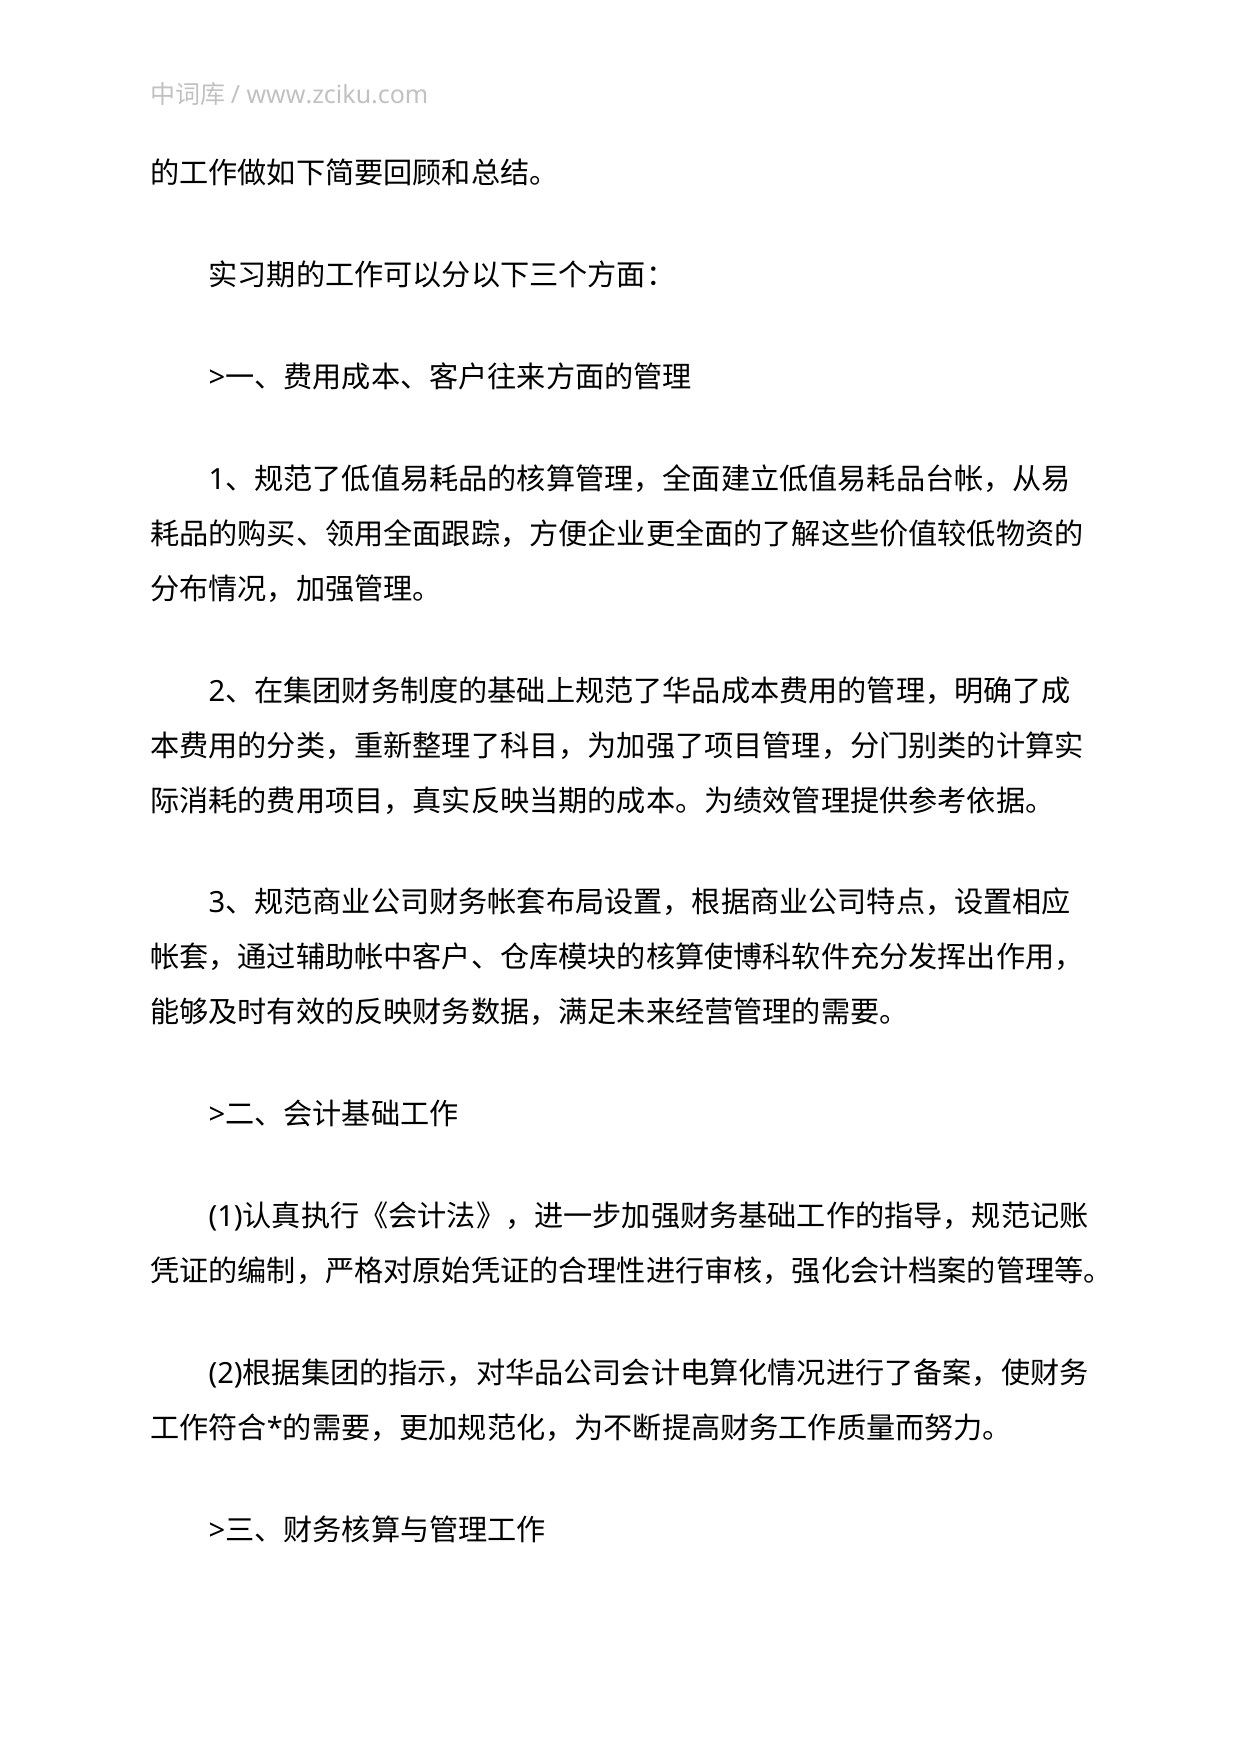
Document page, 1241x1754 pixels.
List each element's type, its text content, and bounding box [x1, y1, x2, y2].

text (2)根据集团的指示，对华品公司会计电算化情况进行了备案，使财务工作符合*的需要，更加规范化，为不断提高财务工作质量而努力。 [150, 1349, 1090, 1447]
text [150, 150, 1090, 192]
text 1、规范了低值易耗品的核算管理，全面建立低值易耗品台帐，从易耗品的购买、领用全面跟踪，方便企业更全面的了解这些价值较低物资的分布情况，加强管理。 [150, 456, 1090, 608]
text (1)认真执行《会计法》，进一步加强财务基础工作的指导，规范记账凭证的编制，严格对原始凭证的合理性进行审核，强化会计档案的管理等。 [150, 1192, 1090, 1290]
text >二、会计基础工作 [150, 1091, 1090, 1133]
text >一、费用成本、客户往来方面的管理 [150, 353, 1090, 396]
text >三、财务核算与管理工作 [150, 1506, 1090, 1549]
text 2、在集团财务制度的基础上规范了华品成本费用的管理，明确了成本费用的分类，重新整理了科目，为加强了项目管理，分门别类的计算实际消耗的费用项目，真实反映当期的成本。为绩效管理提供参考依据。 [150, 667, 1090, 819]
text 实习期的工作可以分以下三个方面： [150, 252, 1090, 294]
text 3、规范商业公司财务帐套布局设置，根据商业公司特点，设置相应帐套，通过辅助帐中客户、仓库模块的核算使博科软件充分发挥出作用，能够及时有效的反映财务数据，满足未来经营管理的需要。 [150, 879, 1090, 1031]
